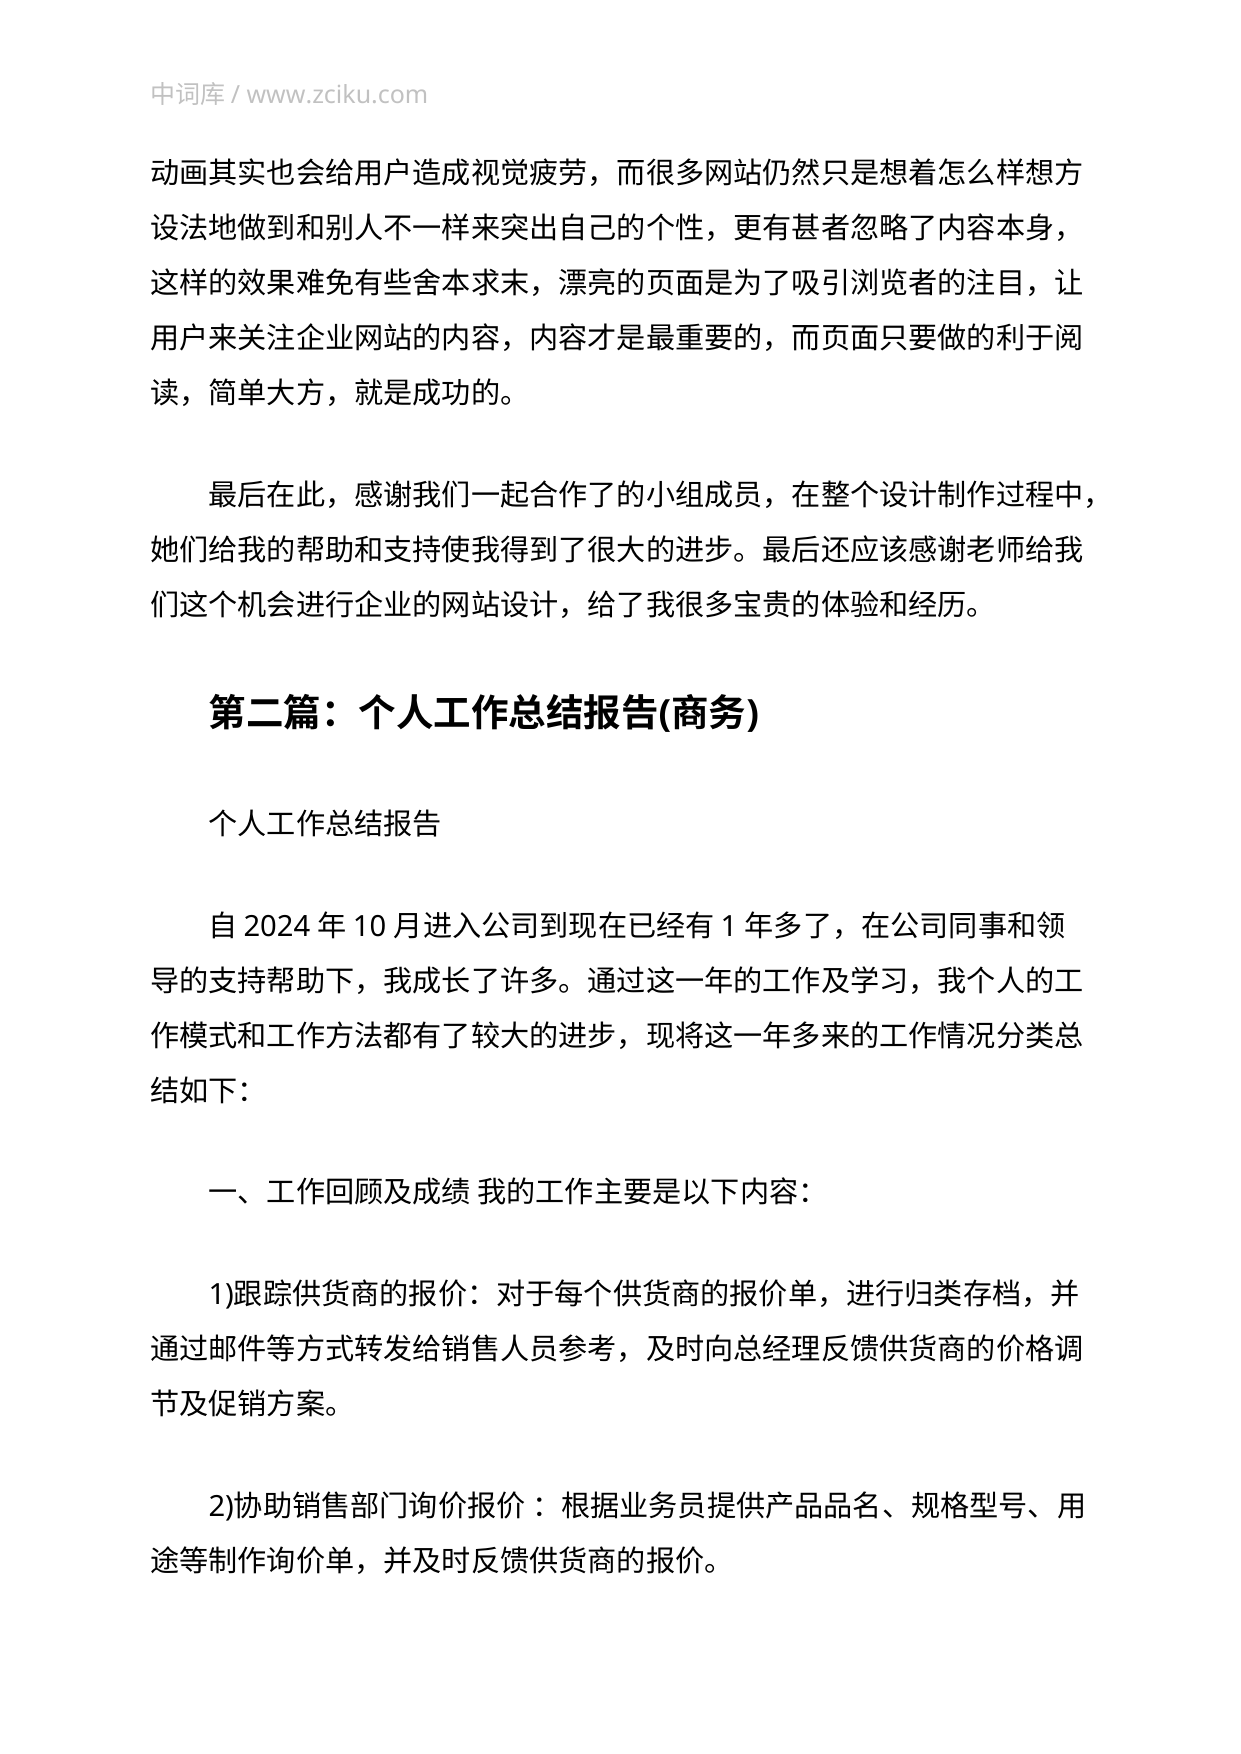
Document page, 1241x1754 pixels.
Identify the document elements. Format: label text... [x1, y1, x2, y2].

text 自2024 年10 月进入公司到现在已经有1 年多了，在公司同事和领导的支持帮助下，我成长了许多。通过这一年的工作及学习，我个人的工作模式和工作方法都有了较大的进步，现将这一年多来的工作情况分类总结如下： [150, 902, 1090, 1109]
text 最后在此，感谢我们一起合作了的小组成员，在整个设计制作过程中，她们给我的帮助和支持使我得到了很大的进步。最后还应该感谢老师给我们这个机会进行企业的网站设计，给了我很多宝贵的体验和经历。 [150, 471, 1090, 623]
text 一、工作回顾及成绩 我的工作主要是以下内容： [150, 1169, 1090, 1211]
text 2)协助销售部门询价报价 ：根据业务员提供产品品名、规格型号、用途等制作询价单，并及时反馈供货商的报价。 [150, 1482, 1090, 1579]
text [150, 150, 1090, 412]
text 第二篇：个人工作总结报告(商务) [150, 683, 1090, 737]
text 1)跟踪供货商的报价：对于每个供货商的报价单，进行归类存档，并通过邮件等方式转发给销售人员参考，及时向总经理反馈供货商的价格调节及促销方案。 [150, 1271, 1090, 1423]
text 个人工作总结报告 [150, 801, 1090, 843]
